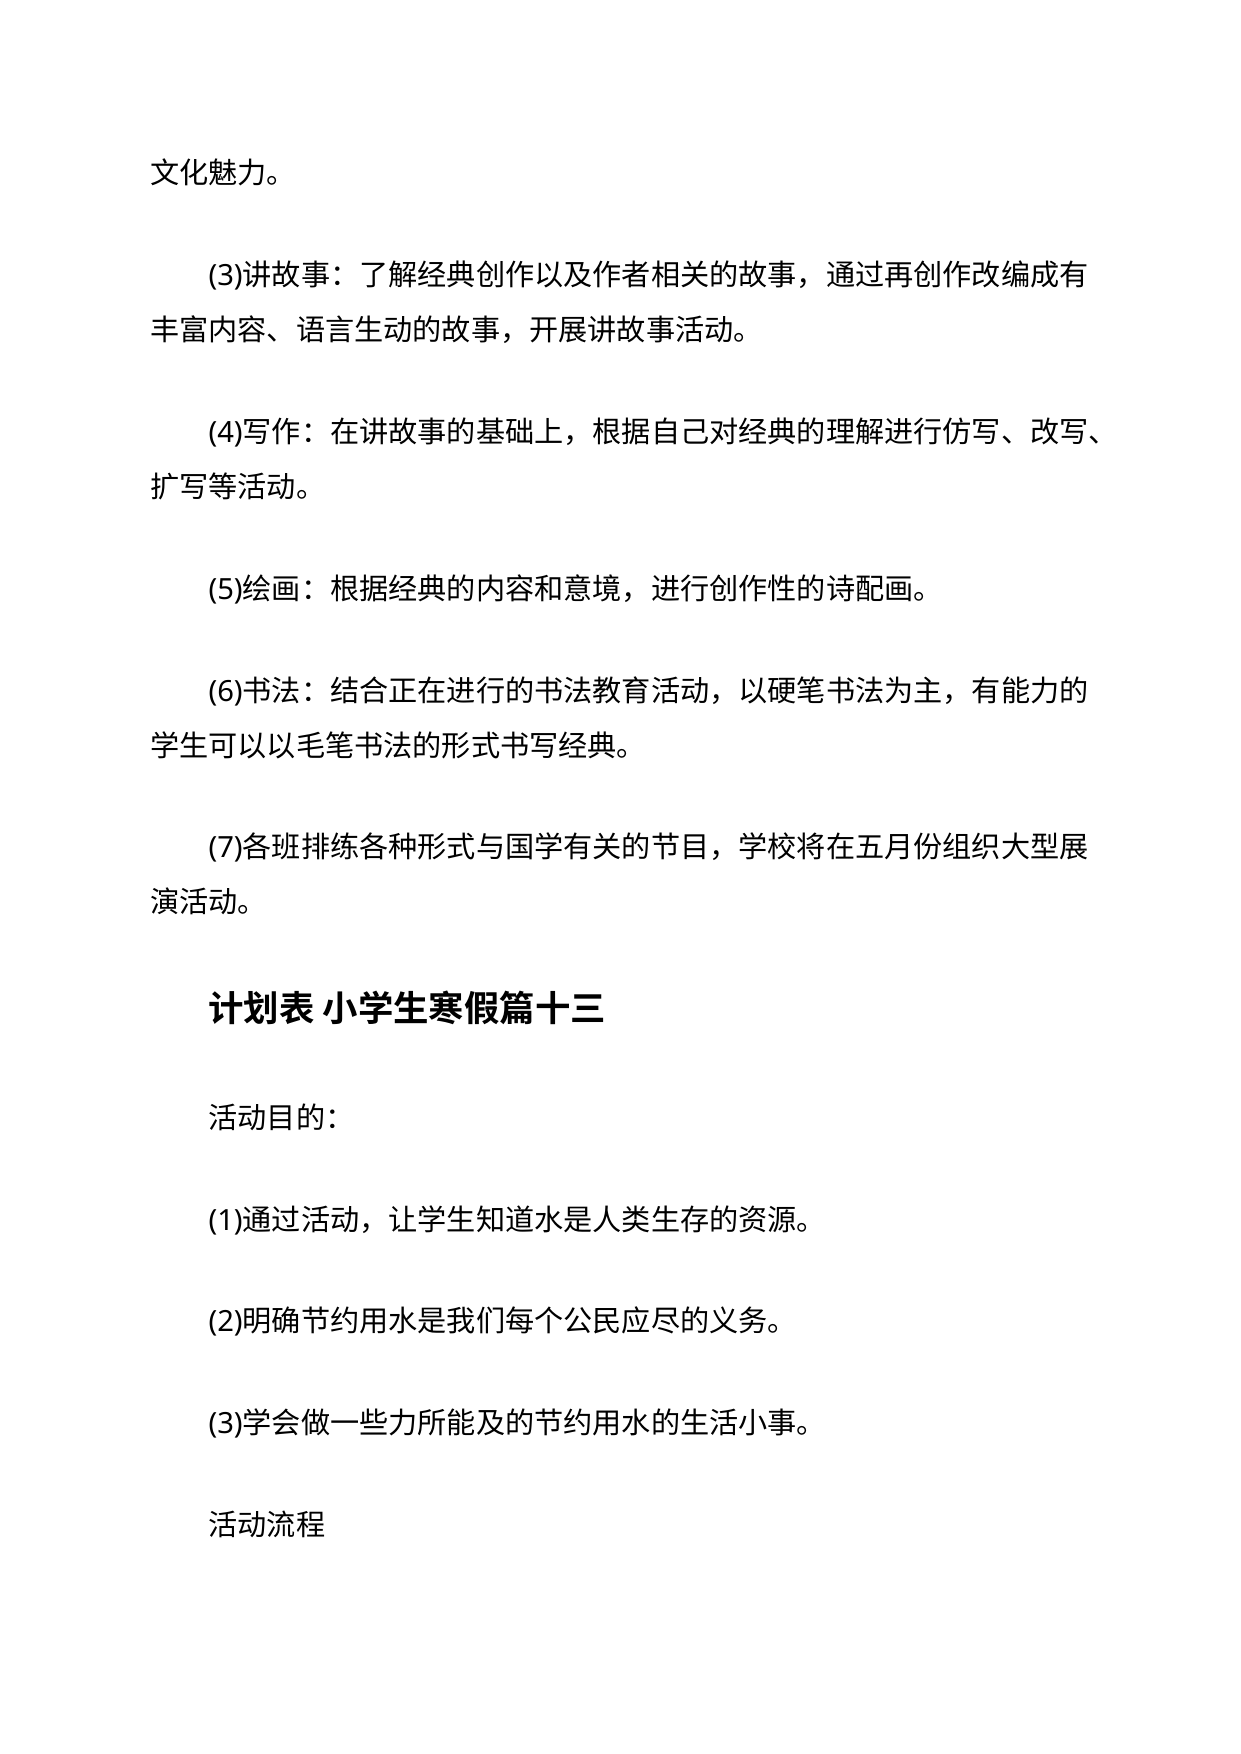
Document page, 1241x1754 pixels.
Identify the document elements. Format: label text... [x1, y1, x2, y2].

text 活动流程 [150, 1502, 1090, 1544]
text (6)书法：结合正在进行的书法教育活动，以硬笔书法为主，有能力的学生可以以毛笔书法的形式书写经典。 [150, 667, 1090, 764]
text (5)绘画：根据经典的内容和意境，进行创作性的诗配画。 [150, 565, 1090, 608]
text 活动目的： [150, 1094, 1090, 1137]
text (3)学会做一些力所能及的节约用水的生活小事。 [150, 1400, 1090, 1442]
text (4)写作：在讲故事的基础上，根据自己对经典的理解进行仿写、改写、扩写等活动。 [150, 408, 1090, 506]
text (2)明确节约用水是我们每个公民应尽的义务。 [150, 1298, 1090, 1340]
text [150, 150, 1090, 192]
text (7)各班排练各种形式与国学有关的节目，学校将在五月份组织大型展演活动。 [150, 824, 1090, 921]
text (3)讲故事：了解经典创作以及作者相关的故事，通过再创作改编成有丰富内容、语言生动的故事，开展讲故事活动。 [150, 252, 1090, 349]
text (1)通过活动，让学生知道水是人类生存的资源。 [150, 1196, 1090, 1238]
text 计划表 小学生寒假篇十三 [150, 981, 1090, 1032]
